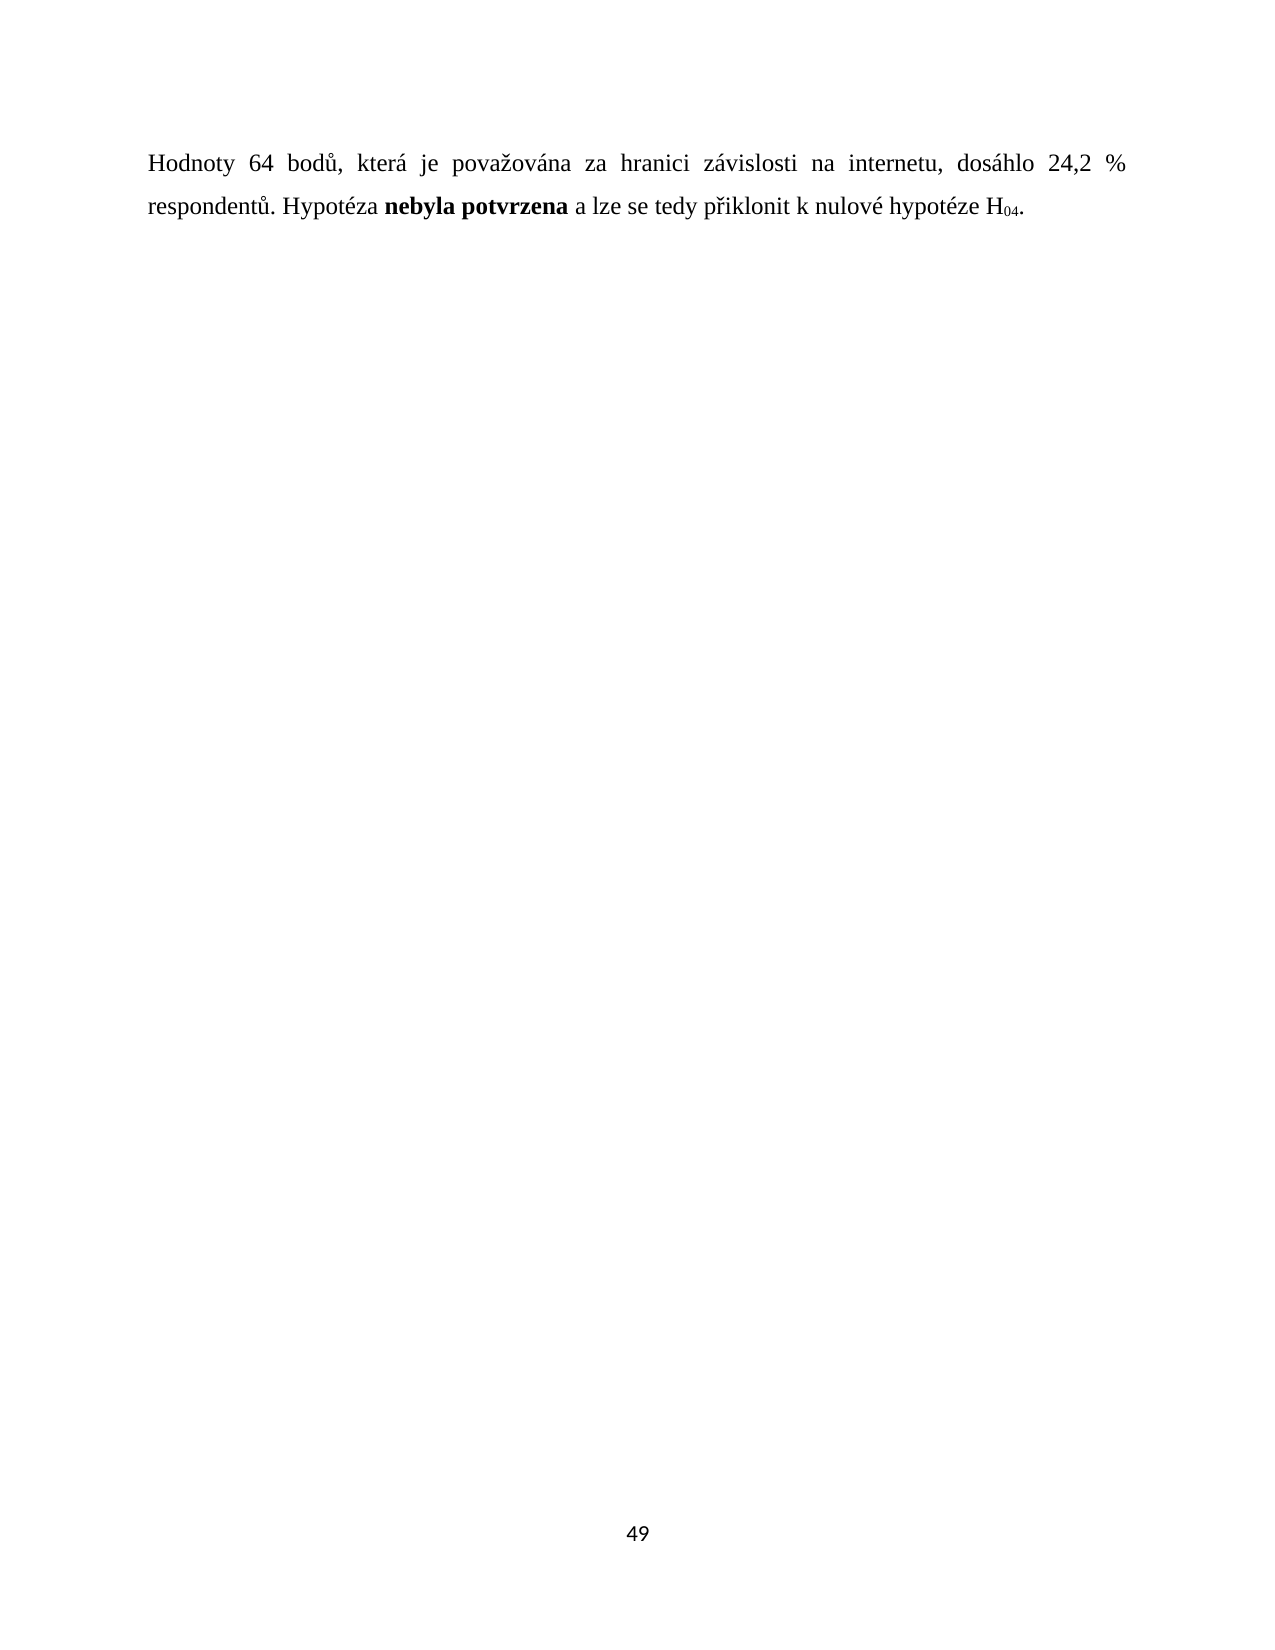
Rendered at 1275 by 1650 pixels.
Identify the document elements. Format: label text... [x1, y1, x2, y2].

text Hodnoty 64 bodů, která je považována za hranici závislosti na internetu, dosáhlo 24,2 % respondentů. Hypotéza nebyla potvrzena a lze se tedy přiklonit k nulové hypotéze H04. [148, 148, 1127, 219]
